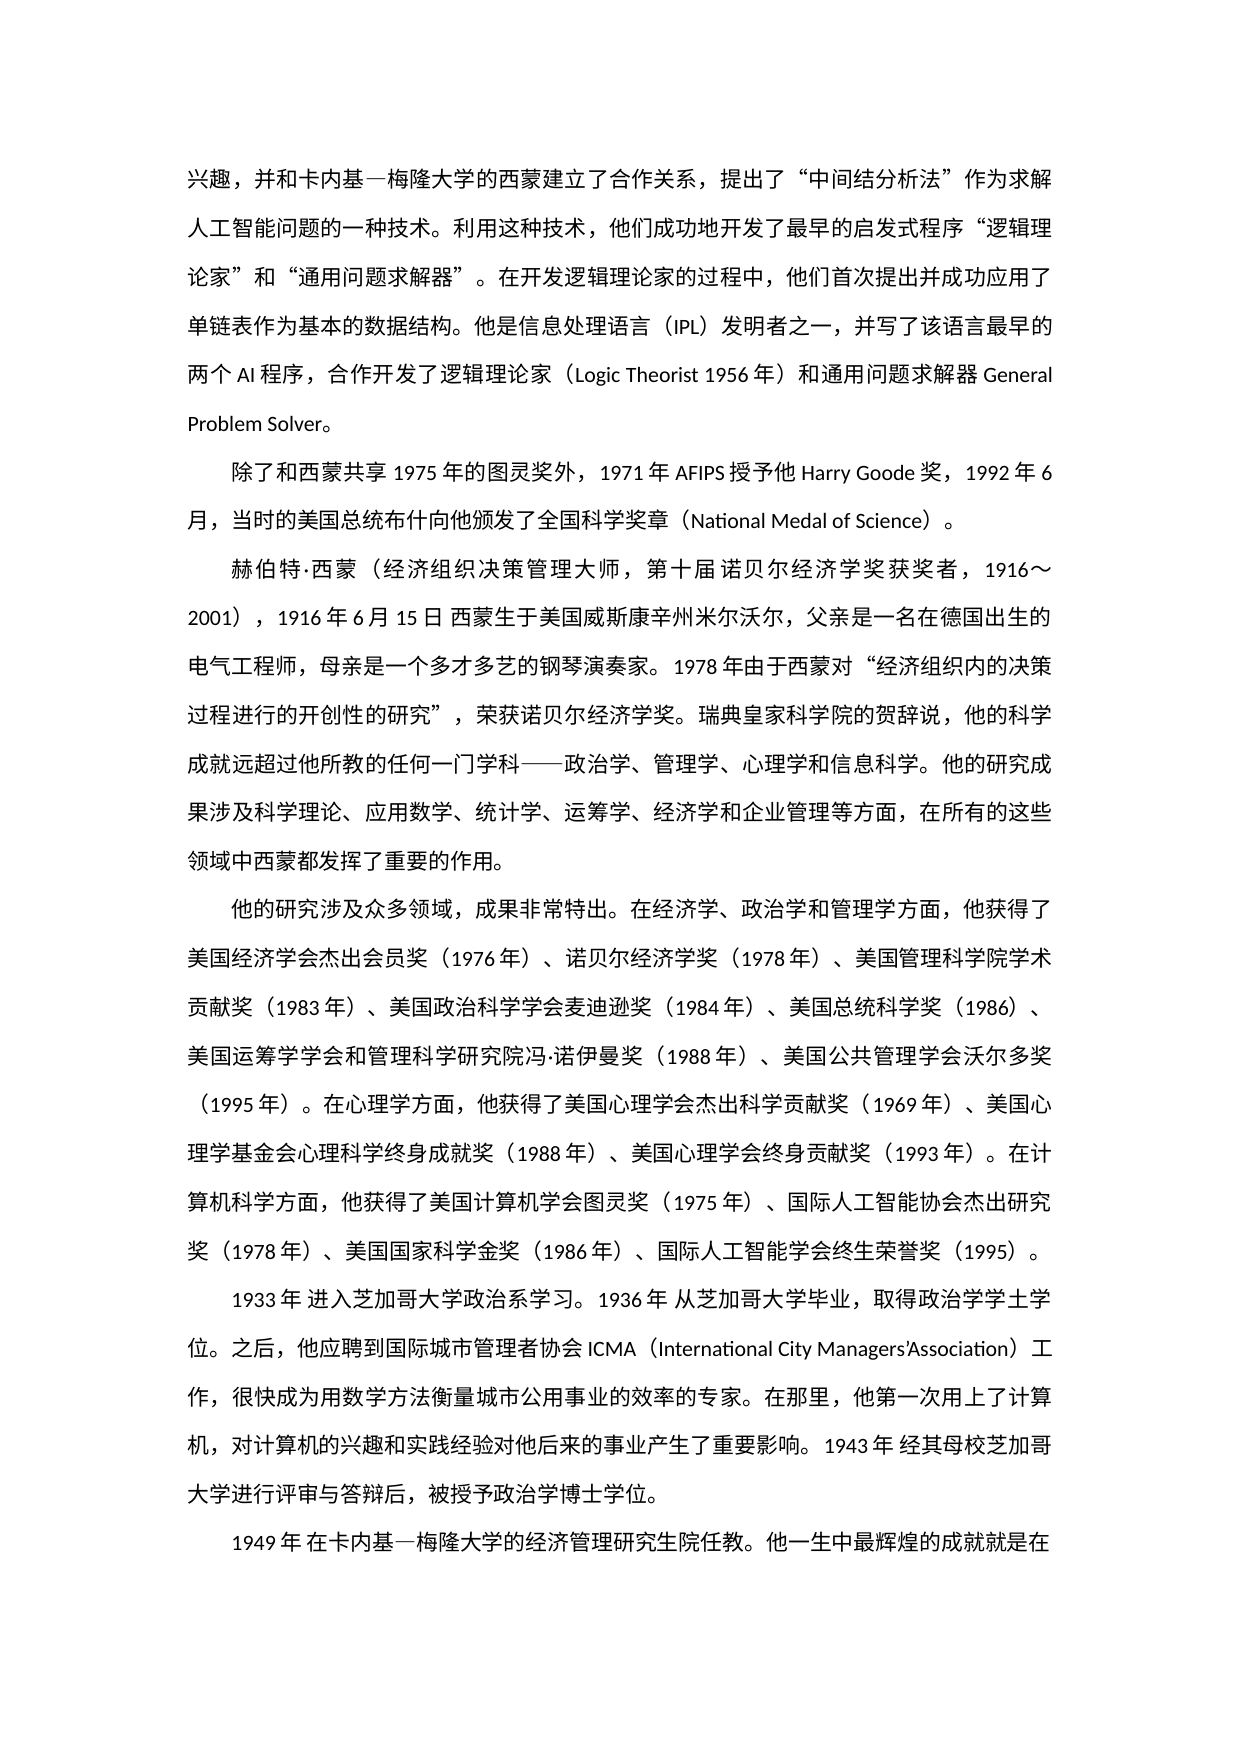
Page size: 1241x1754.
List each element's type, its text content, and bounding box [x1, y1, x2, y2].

text 1933年 进入芝加哥大学政治系学习。1936年 从芝加哥大学毕业，取得政治学学土学位。之后，他应聘到国际城市管理者协会ICMA（International City Managers’Association）工作，很快成为用数学方法衡量城市公用事业的效率的专家。在那里，他第一次用上了计算机，对计算机的兴趣和实践经验对他后来的事业产生了重要影响。1943年 经其母校芝加哥大学进行评审与答辩后，被授予政治学博士学位。 [187, 1282, 1053, 1509]
text 他的研究涉及众多领域，成果非常特出。在经济学、政治学和管理学方面，他获得了美国经济学会杰出会员奖（1976年）、诺贝尔经济学奖（1978年）、美国管理科学院学术贡献奖（1983年）、美国政治科学学会麦迪逊奖（1984年）、美国总统科学奖（1986）、美国运筹学学会和管理科学研究院冯·诺伊曼奖（1988年）、美国公共管理学会沃尔多奖（1995年）。在心理学方面，他获得了美国心理学会杰出科学贡献奖（1969年）、美国心理学基金会心理科学终身成就奖（1988年）、美国心理学会终身贡献奖（1993年）。在计算机科学方面，他获得了美国计算机学会图灵奖（1975年）、国际人工智能协会杰出研究奖（1978年）、美国国家科学金奖（1986年）、国际人工智能学会终生荣誉奖（1995）。 [187, 892, 1053, 1266]
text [187, 162, 1053, 438]
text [187, 1525, 1053, 1557]
text 除了和西蒙共享1975年的图灵奖外，1971年AFIPS授予他Harry Goode奖，1992年6月，当时的美国总统布什向他颁发了全国科学奖章（National Medal of Science）。 [187, 454, 1053, 535]
text 赫伯特·西蒙（经济组织决策管理大师，第十届诺贝尔经济学奖获奖者，1916～2001），1916年6月15日 西蒙生于美国威斯康辛州米尔沃尔，父亲是一名在德国出生的电气工程师，母亲是一个多才多艺的钢琴演奏家。1978年由于西蒙对“经济组织内的决策过程进行的开创性的研究”，荣获诺贝尔经济学奖。瑞典皇家科学院的贺辞说，他的科学成就远超过他所教的任何一门学科——政治学、管理学、心理学和信息科学。他的研究成果涉及科学理论、应用数学、统计学、运筹学、经济学和企业管理等方面，在所有的这些领域中西蒙都发挥了重要的作用。 [187, 551, 1053, 876]
